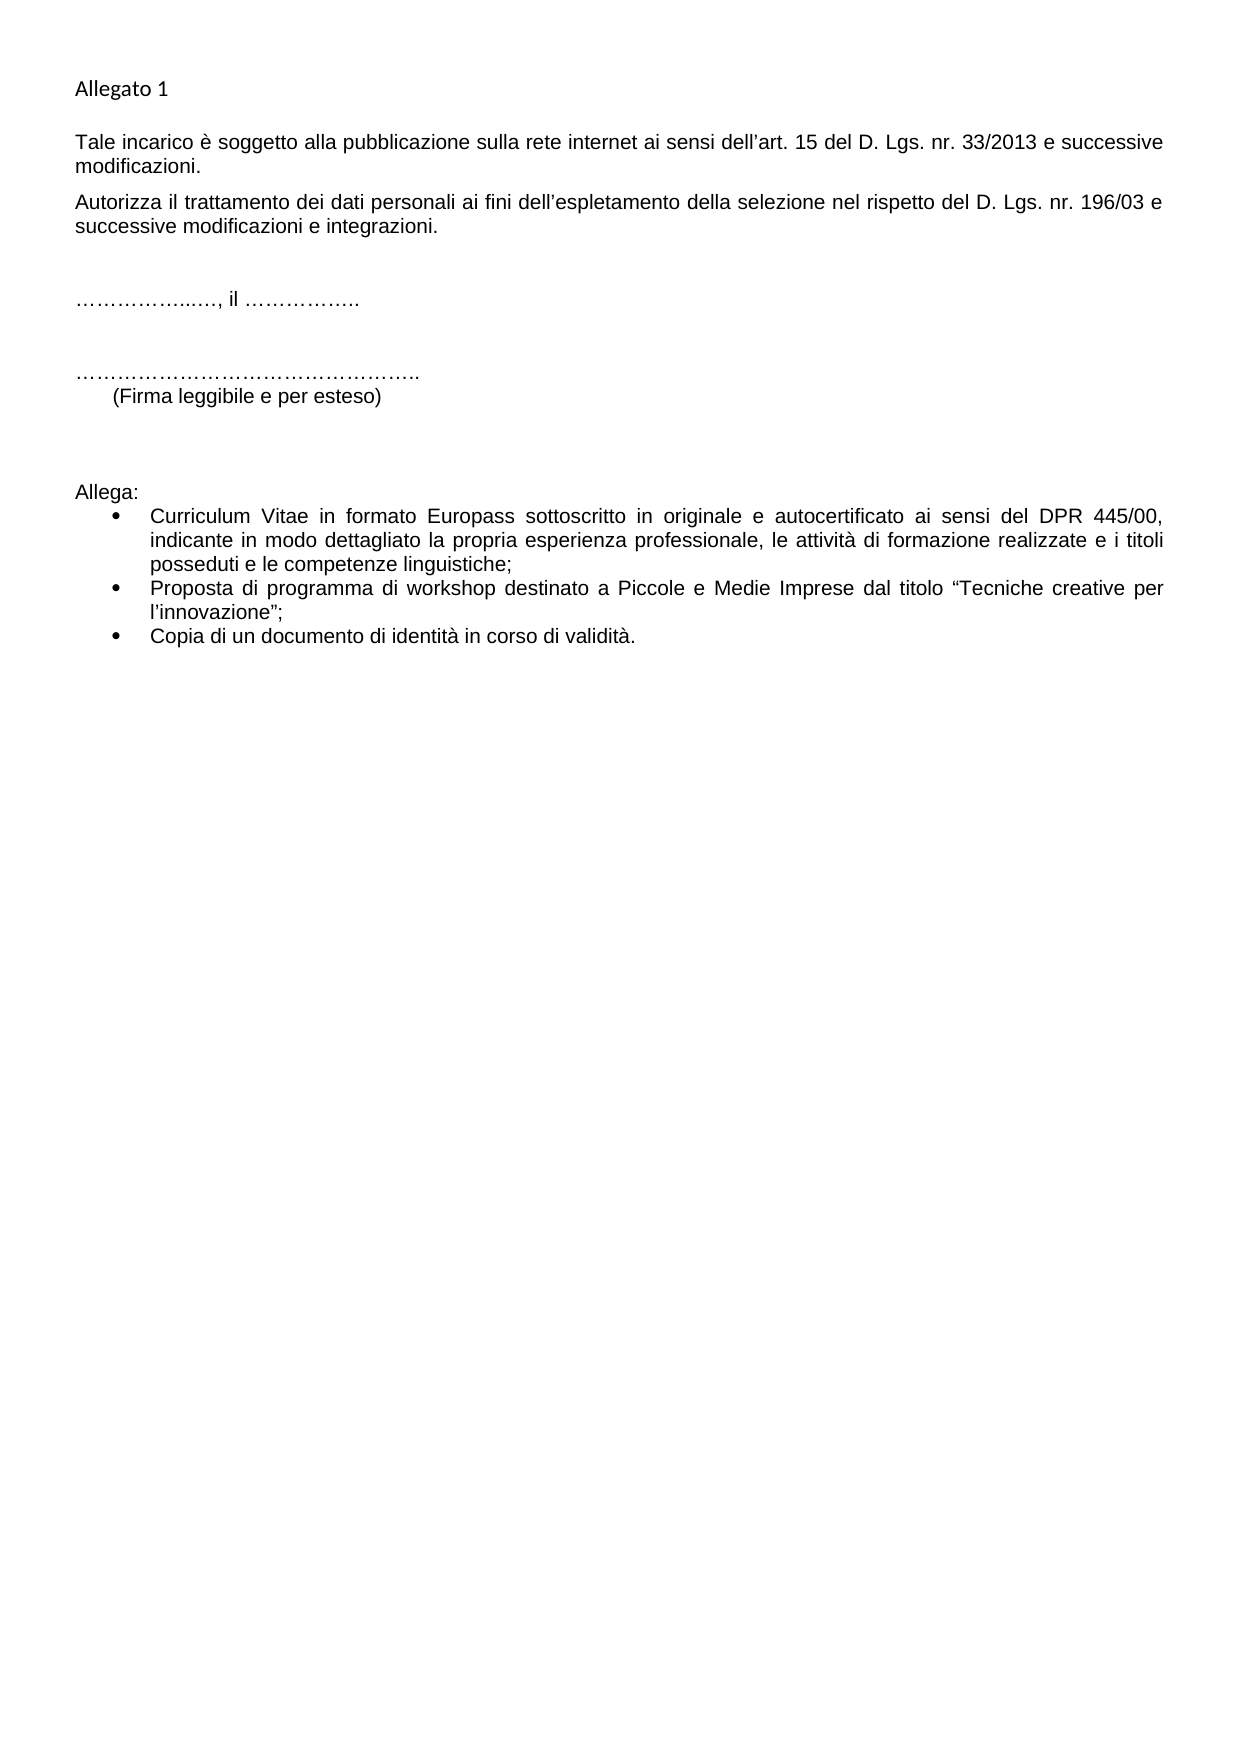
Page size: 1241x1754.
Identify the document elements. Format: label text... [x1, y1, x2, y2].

list Copia di un documento di identità in corso di validità. [112, 624, 1165, 648]
text (Firma leggibile e per esteso) [112, 384, 1165, 408]
list Proposta di programma di workshop destinato a Piccole e Medie Imprese dal titolo “Tecniche creative per l’innovazione”; [112, 576, 1165, 624]
text ………………………………………….. [75, 360, 1165, 384]
text ……………...…, il …………….. [75, 287, 1165, 311]
text Allega: [75, 480, 1165, 504]
list Curriculum Vitae in formato Europass sottoscritto in originale e autocertificato ai sensi del DPR 445/00, indicante in modo dettagliato la propria esperienza professionale, le attività di formazione realizzate e i titoli posseduti e le competenze linguistiche; [112, 504, 1165, 576]
text Autorizza il trattamento dei dati personali ai fini dell’espletamento della selezione nel rispetto del D. Lgs. nr. 196/03 e successive modificazioni e integrazioni. [75, 190, 1165, 238]
text Tale incarico è soggetto alla pubblicazione sulla rete internet ai sensi dell’art. 15 del D. Lgs. nr. 33/2013 e successive modificazioni. [75, 130, 1165, 178]
